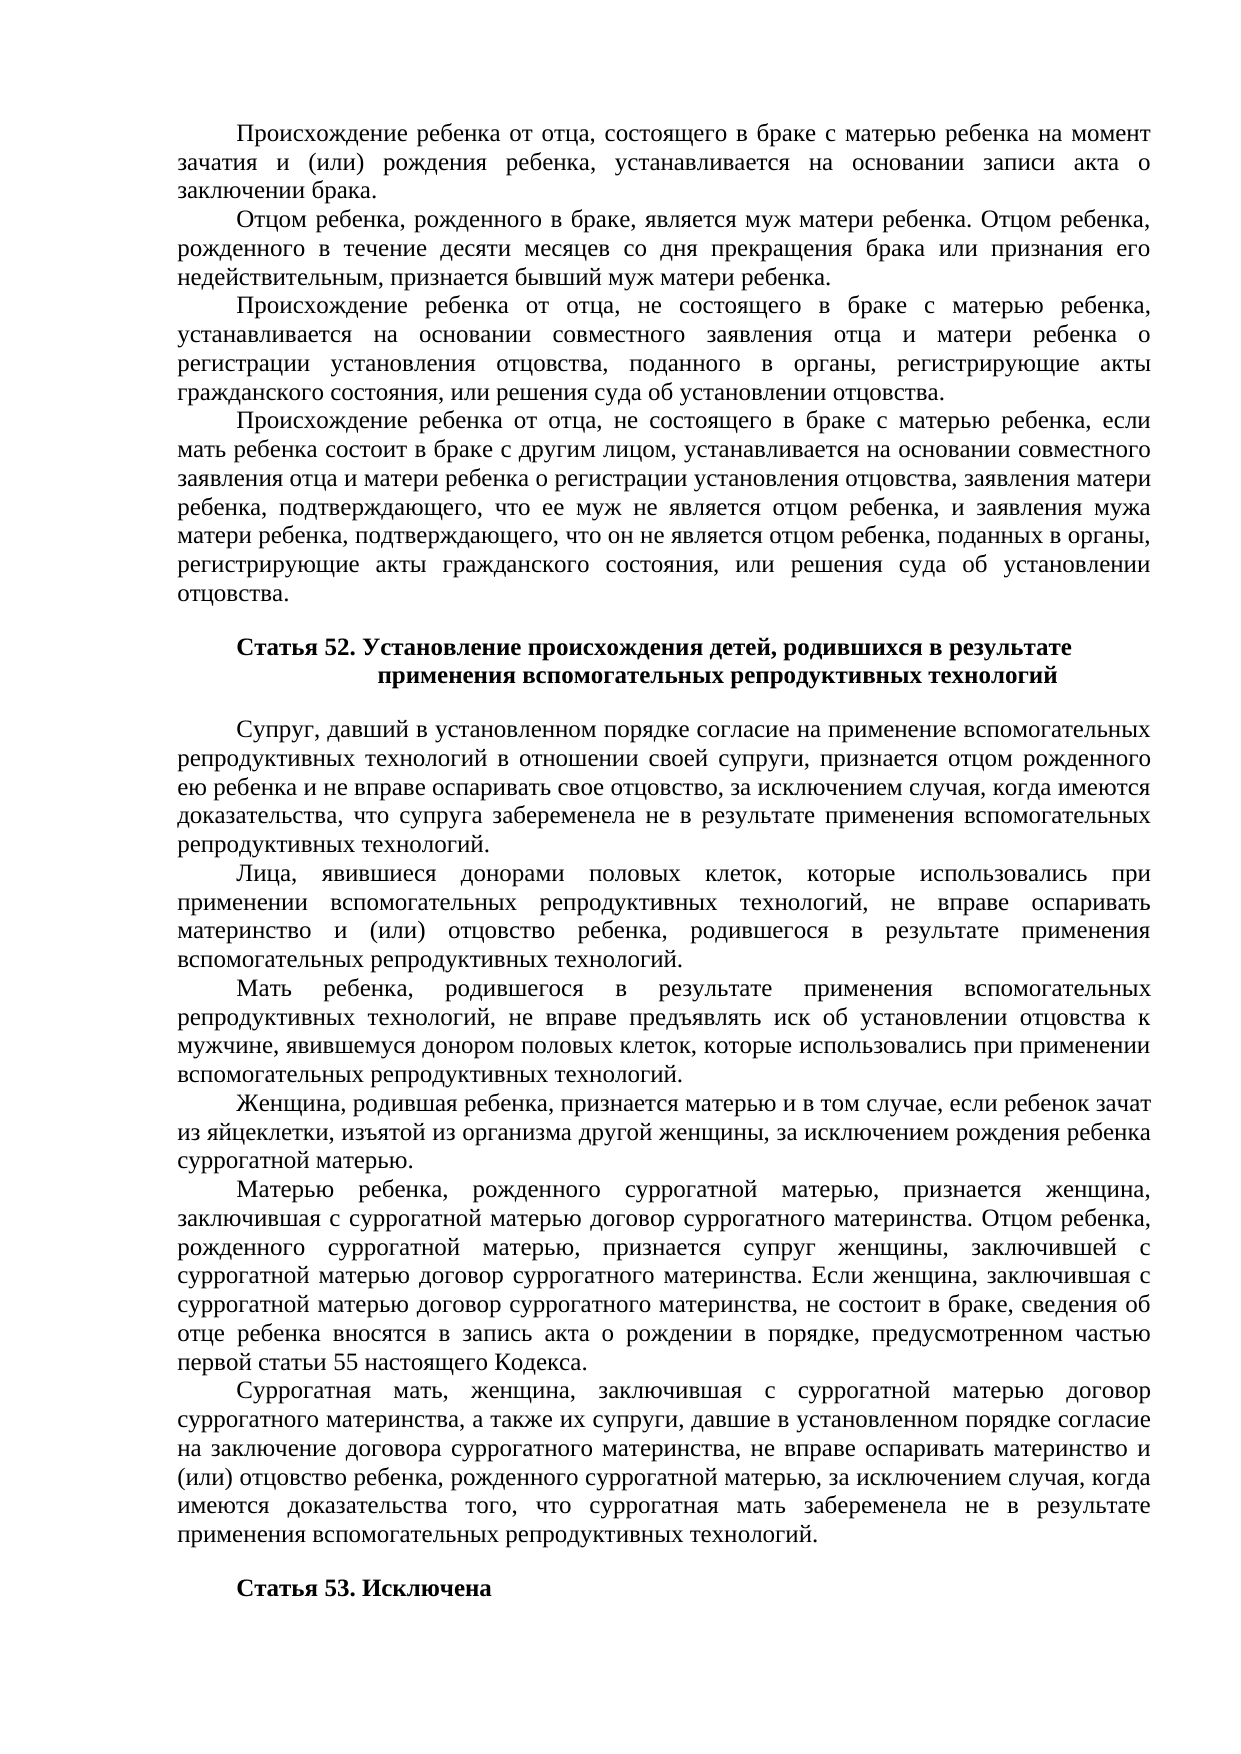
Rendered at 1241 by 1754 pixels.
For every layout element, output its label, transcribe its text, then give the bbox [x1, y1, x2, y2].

text Статья 53. Исключена [236, 1573, 1152, 1602]
text Происхождение ребенка от отца, состоящего в браке с матерью ребенка на момент зачатия и (или) рождения ребенка, устанавливается на основании записи акта о заключении брака. [177, 118, 1152, 204]
text Статья 52. Установление происхождения детей, родившихся в результате применения вспомогательных репродуктивных технологий [236, 632, 1152, 689]
text Происхождение ребенка от отца, не состоящего в браке с матерью ребенка, если мать ребенка состоит в браке с другим лицом, устанавливается на основании совместного заявления отца и матери ребенка о регистрации установления отцовства, заявления матери ребенка, подтверждающего, что ее муж не является отцом ребенка, и заявления мужа матери ребенка, подтверждающего, что он не является отцом ребенка, поданных в органы, регистрирующие акты гражданского состояния, или решения суда об установлении отцовства. [177, 406, 1152, 607]
text Отцом ребенка, рожденного в браке, является муж матери ребенка. Отцом ребенка, рожденного в течение десяти месяцев со дня прекращения брака или признания его недействительным, признается бывший муж матери ребенка. [177, 204, 1152, 291]
text Мать ребенка, родившегося в результате применения вспомогательных репродуктивных технологий, не вправе предъявлять иск об установлении отцовства к мужчине, явившемуся донором половых клеток, которые использовались при применении вспомогательных репродуктивных технологий. [177, 973, 1152, 1088]
text Матерью ребенка, рожденного суррогатной матерью, признается женщина, заключившая с суррогатной матерью договор суррогатного материнства. Отцом ребенка, рожденного суррогатной матерью, признается супруг женщины, заключившей с суррогатной матерью договор суррогатного материнства. Если женщина, заключившая с суррогатной матерью договор суррогатного материнства, не состоит в браке, сведения об отце ребенка вносятся в запись акта о рождении в порядке, предусмотренном частью первой статьи 55 настоящего Кодекса. [177, 1174, 1152, 1376]
text Супруг, давший в установленном порядке согласие на применение вспомогательных репродуктивных технологий в отношении своей супруги, признается отцом рожденного ею ребенка и не вправе оспаривать свое отцовство, за исключением случая, когда имеются доказательства, что супруга забеременела не в результате применения вспомогательных репродуктивных технологий. [177, 714, 1152, 858]
text Суррогатная мать, женщина, заключившая с суррогатной матерью договор суррогатного материнства, а также их супруги, давшие в установленном порядке согласие на заключение договора суррогатного материнства, не вправе оспаривать материнство и (или) отцовство ребенка, рожденного суррогатной матерью, за исключением случая, когда имеются доказательства того, что суррогатная мать забеременела не в результате применения вспомогательных репродуктивных технологий. [177, 1376, 1152, 1548]
text Лица, явившиеся донорами половых клеток, которые использовались при применении вспомогательных репродуктивных технологий, не вправе оспаривать материнство и (или) отцовство ребенка, родившегося в результате применения вспомогательных репродуктивных технологий. [177, 858, 1152, 973]
text Женщина, родившая ребенка, признается матерью и в том случае, если ребенок зачат из яйцеклетки, изъятой из организма другой женщины, за исключением рождения ребенка суррогатной матерью. [177, 1088, 1152, 1174]
text Происхождение ребенка от отца, не состоящего в браке с матерью ребенка, устанавливается на основании совместного заявления отца и матери ребенка о регистрации установления отцовства, поданного в органы, регистрирующие акты гражданского состояния, или решения суда об установлении отцовства. [177, 291, 1152, 406]
